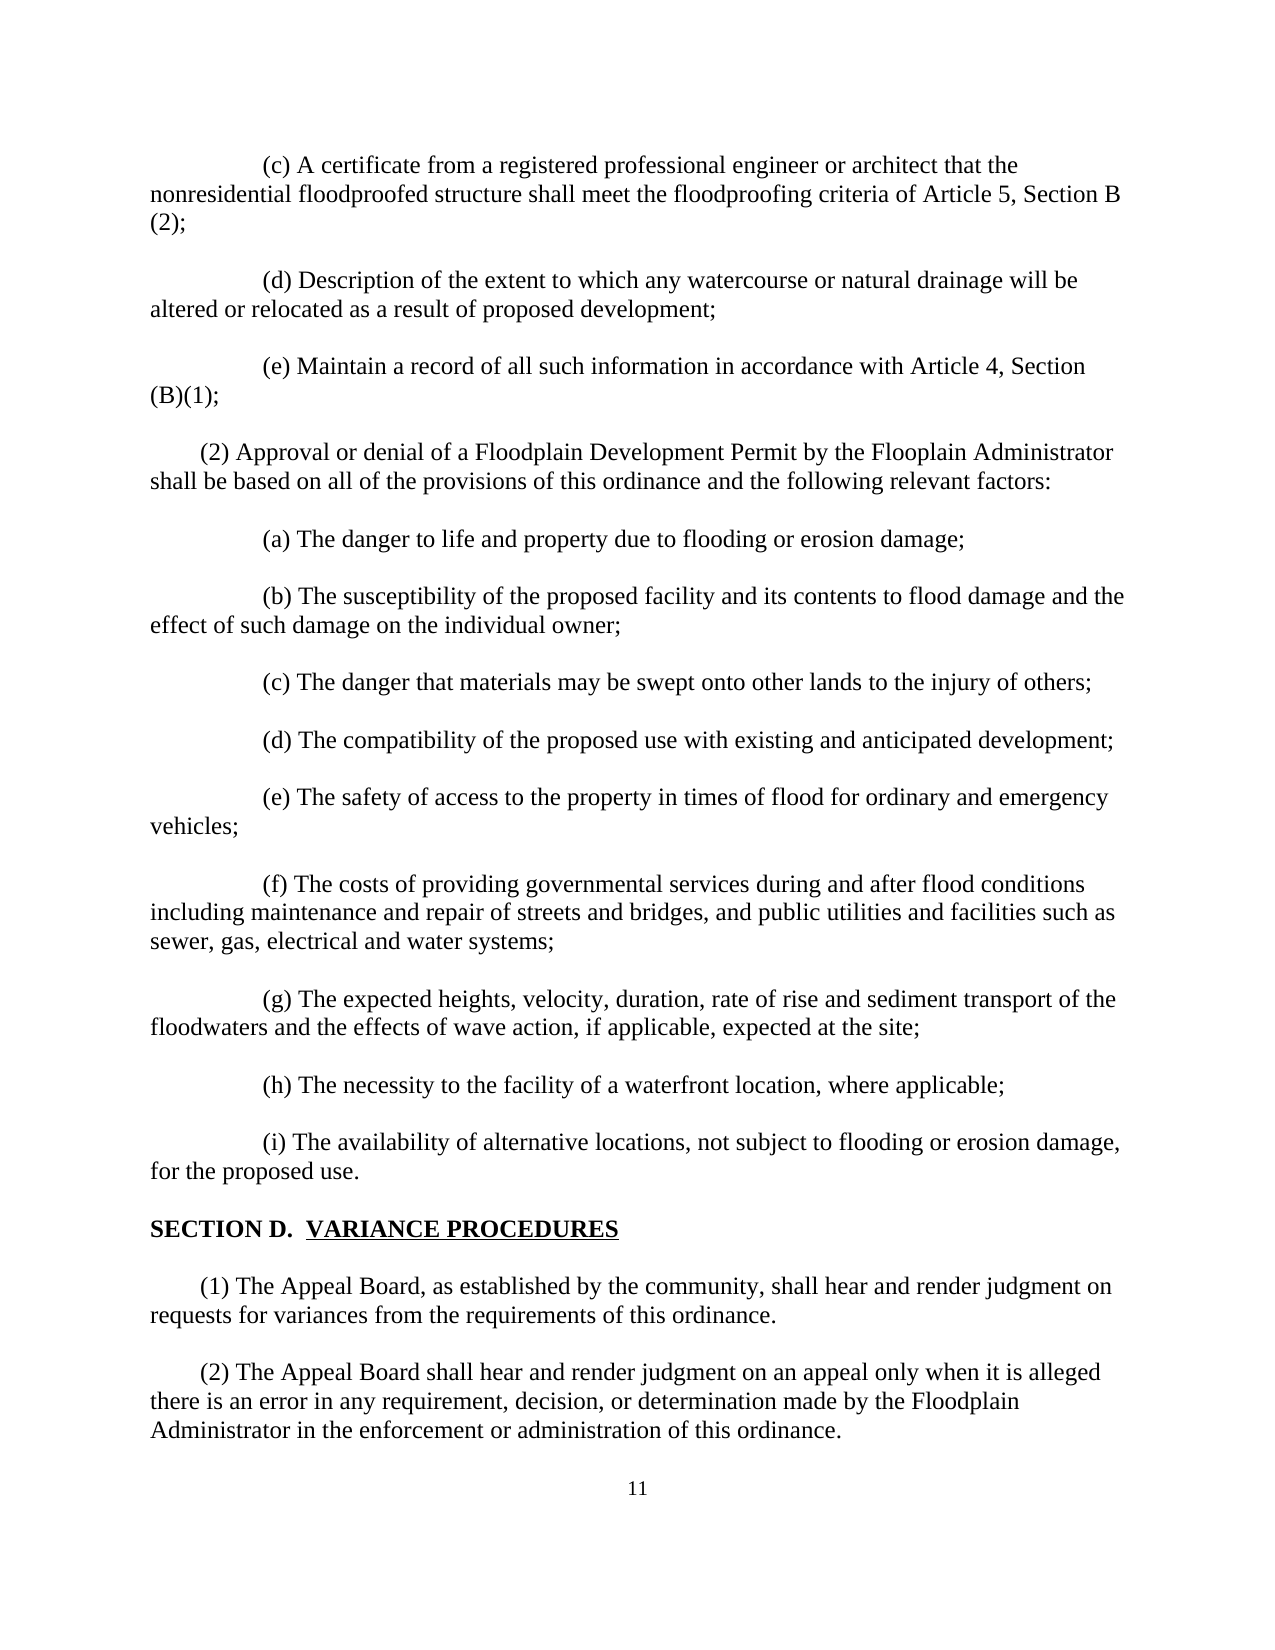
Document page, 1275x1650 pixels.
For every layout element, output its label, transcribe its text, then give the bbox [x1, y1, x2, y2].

text (i) The availability of alternative locations, not subject to flooding or erosion damage, for the proposed use. [150, 1127, 1125, 1185]
text (2) The Appeal Board shall hear and render judgment on an appeal only when it is alleged there is an error in any requirement, decision, or determination made by the Floodplain Administrator in the enforcement or administration of this ordinance. [150, 1357, 1125, 1444]
text (h) The necessity to the facility of a waterfront location, where applicable; [150, 1070, 1125, 1099]
text (f) The costs of providing governmental services during and after flood conditions including maintenance and repair of streets and bridges, and public utilities and facilities such as sewer, gas, electrical and water systems; [150, 869, 1125, 955]
text (g) The expected heights, velocity, duration, rate of rise and sediment transport of the floodwaters and the effects of wave action, if applicable, expected at the site; [150, 984, 1125, 1041]
text (c) A certificate from a registered professional engineer or architect that the nonresidential floodproofed structure shall meet the floodproofing criteria of Article 5, Section B (2); [150, 150, 1125, 236]
text (d) Description of the extent to which any watercourse or natural drainage will be altered or relocated as a result of proposed development; [150, 265, 1125, 322]
text (1) The Appeal Board, as established by the community, shall hear and render judgment on requests for variances from the requirements of this ordinance. [150, 1271, 1125, 1329]
text (2) Approval or denial of a Floodplain Development Permit by the Flooplain Administrator shall be based on all of the provisions of this ordinance and the following relevant factors: [150, 437, 1125, 495]
text (b) The susceptibility of the proposed facility and its contents to flood damage and the effect of such damage on the individual owner; [150, 581, 1125, 639]
text (e) The safety of access to the property in times of flood for ordinary and emergency vehicles; [150, 782, 1125, 840]
text (d) The compatibility of the proposed use with existing and anticipated development; [150, 725, 1125, 754]
text (e) Maintain a record of all such information in accordance with Article 4, Section (B)(1); [150, 351, 1125, 409]
text (a) The danger to life and property due to flooding or erosion damage; [150, 524, 1125, 552]
text (c) The danger that materials may be swept onto other lands to the injury of others; [150, 667, 1125, 696]
text SECTION D. VARIANCE PROCEDURES [150, 1214, 1125, 1242]
